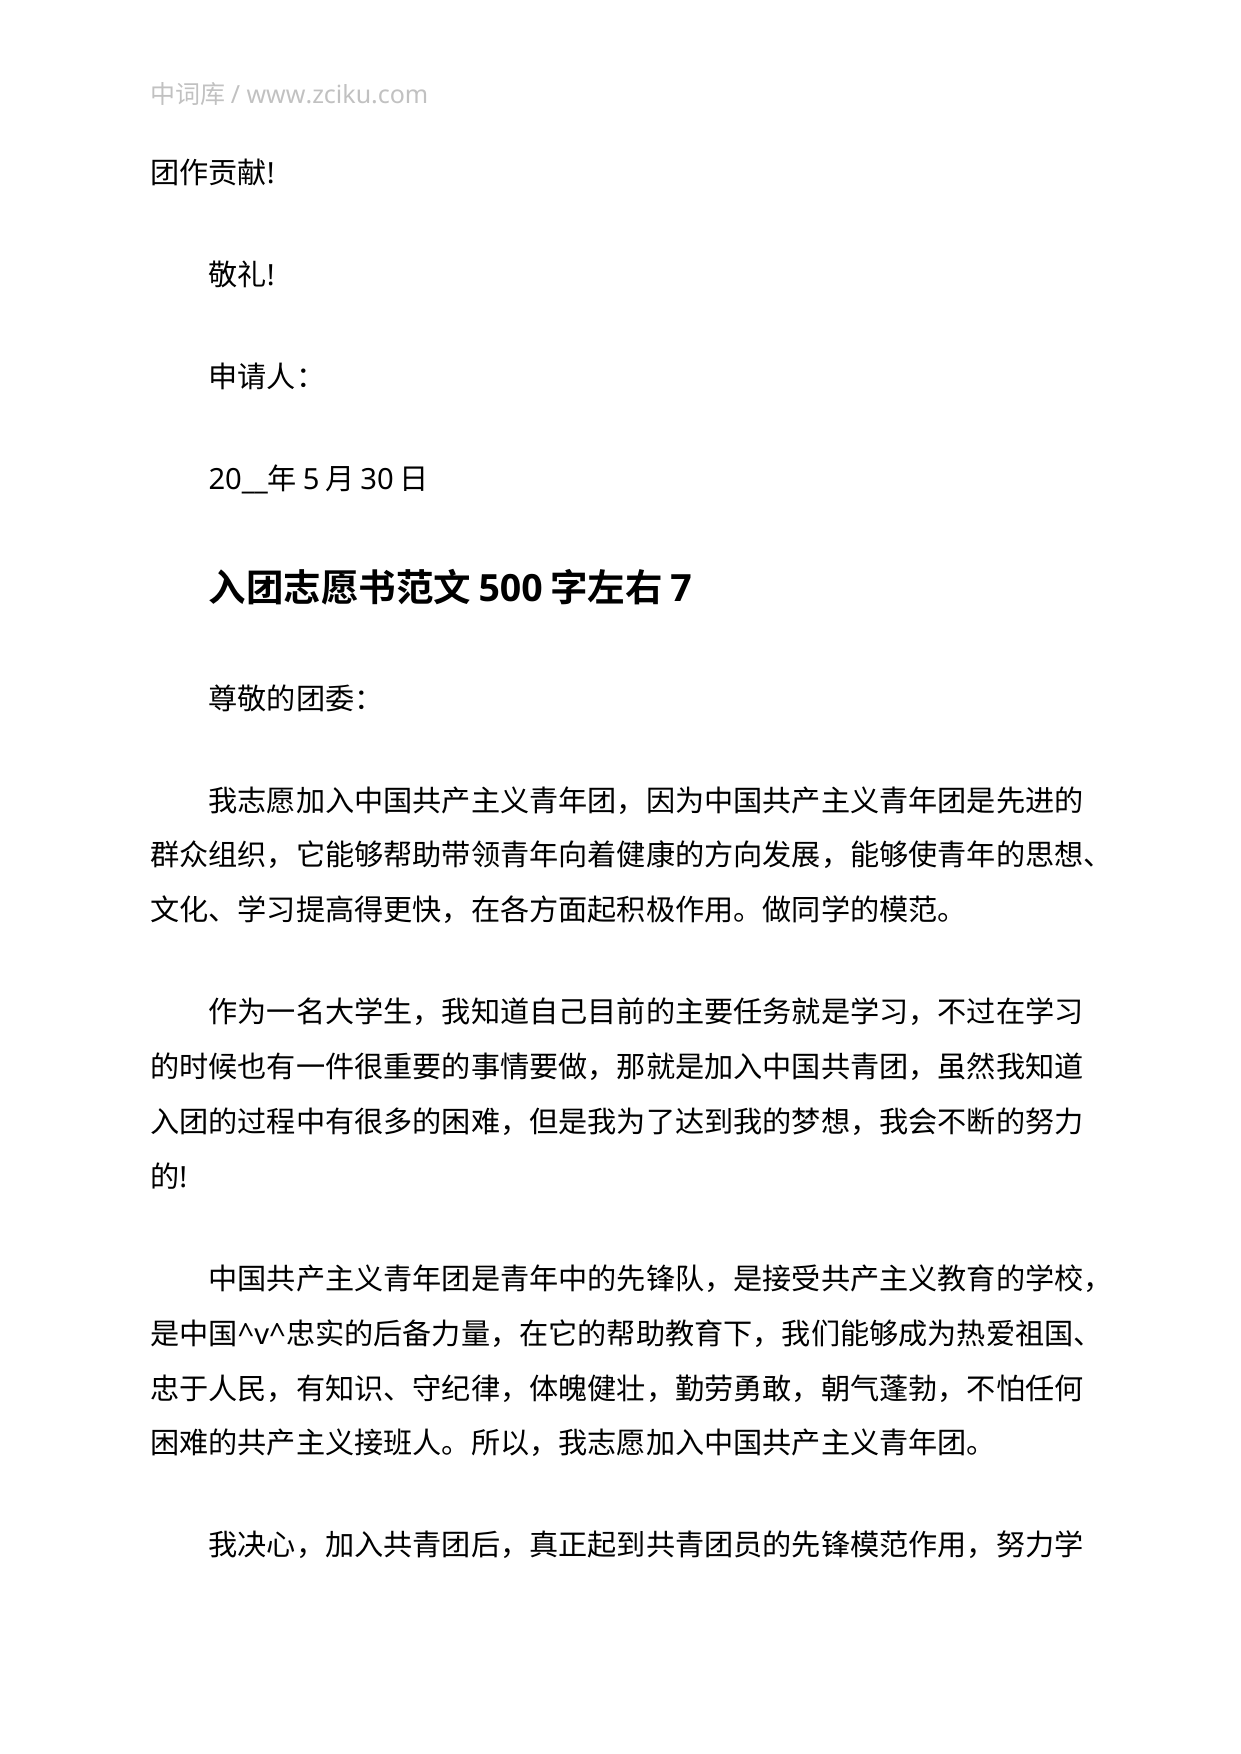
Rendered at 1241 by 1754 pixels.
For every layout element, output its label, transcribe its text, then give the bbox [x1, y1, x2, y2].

text 中国共产主义青年团是青年中的先锋队，是接受共产主义教育的学校，是中国^v^忠实的后备力量，在它的帮助教育下，我们能够成为热爱祖国、忠于人民，有知识、守纪律，体魄健壮，勤劳勇敢，朝气蓬勃，不怕任何困难的共产主义接班人。所以，我志愿加入中国共产主义青年团。 [150, 1255, 1090, 1462]
text 敬礼! [150, 252, 1090, 294]
text 20__年5月30日 [150, 456, 1090, 498]
text 作为一名大学生，我知道自己目前的主要任务就是学习，不过在学习的时候也有一件很重要的事情要做，那就是加入中国共青团，虽然我知道入团的过程中有很多的困难，但是我为了达到我的梦想，我会不断的努力的! [150, 989, 1090, 1196]
text 尊敬的团委： [150, 675, 1090, 718]
text 申请人： [150, 354, 1090, 396]
text 入团志愿书范文500字左右7 [150, 558, 1090, 612]
text 我志愿加入中国共产主义青年团，因为中国共产主义青年团是先进的群众组织，它能够帮助带领青年向着健康的方向发展，能够使青年的思想、文化、学习提高得更快，在各方面起积极作用。做同学的模范。 [150, 777, 1090, 929]
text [150, 150, 1090, 192]
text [150, 1522, 1090, 1564]
